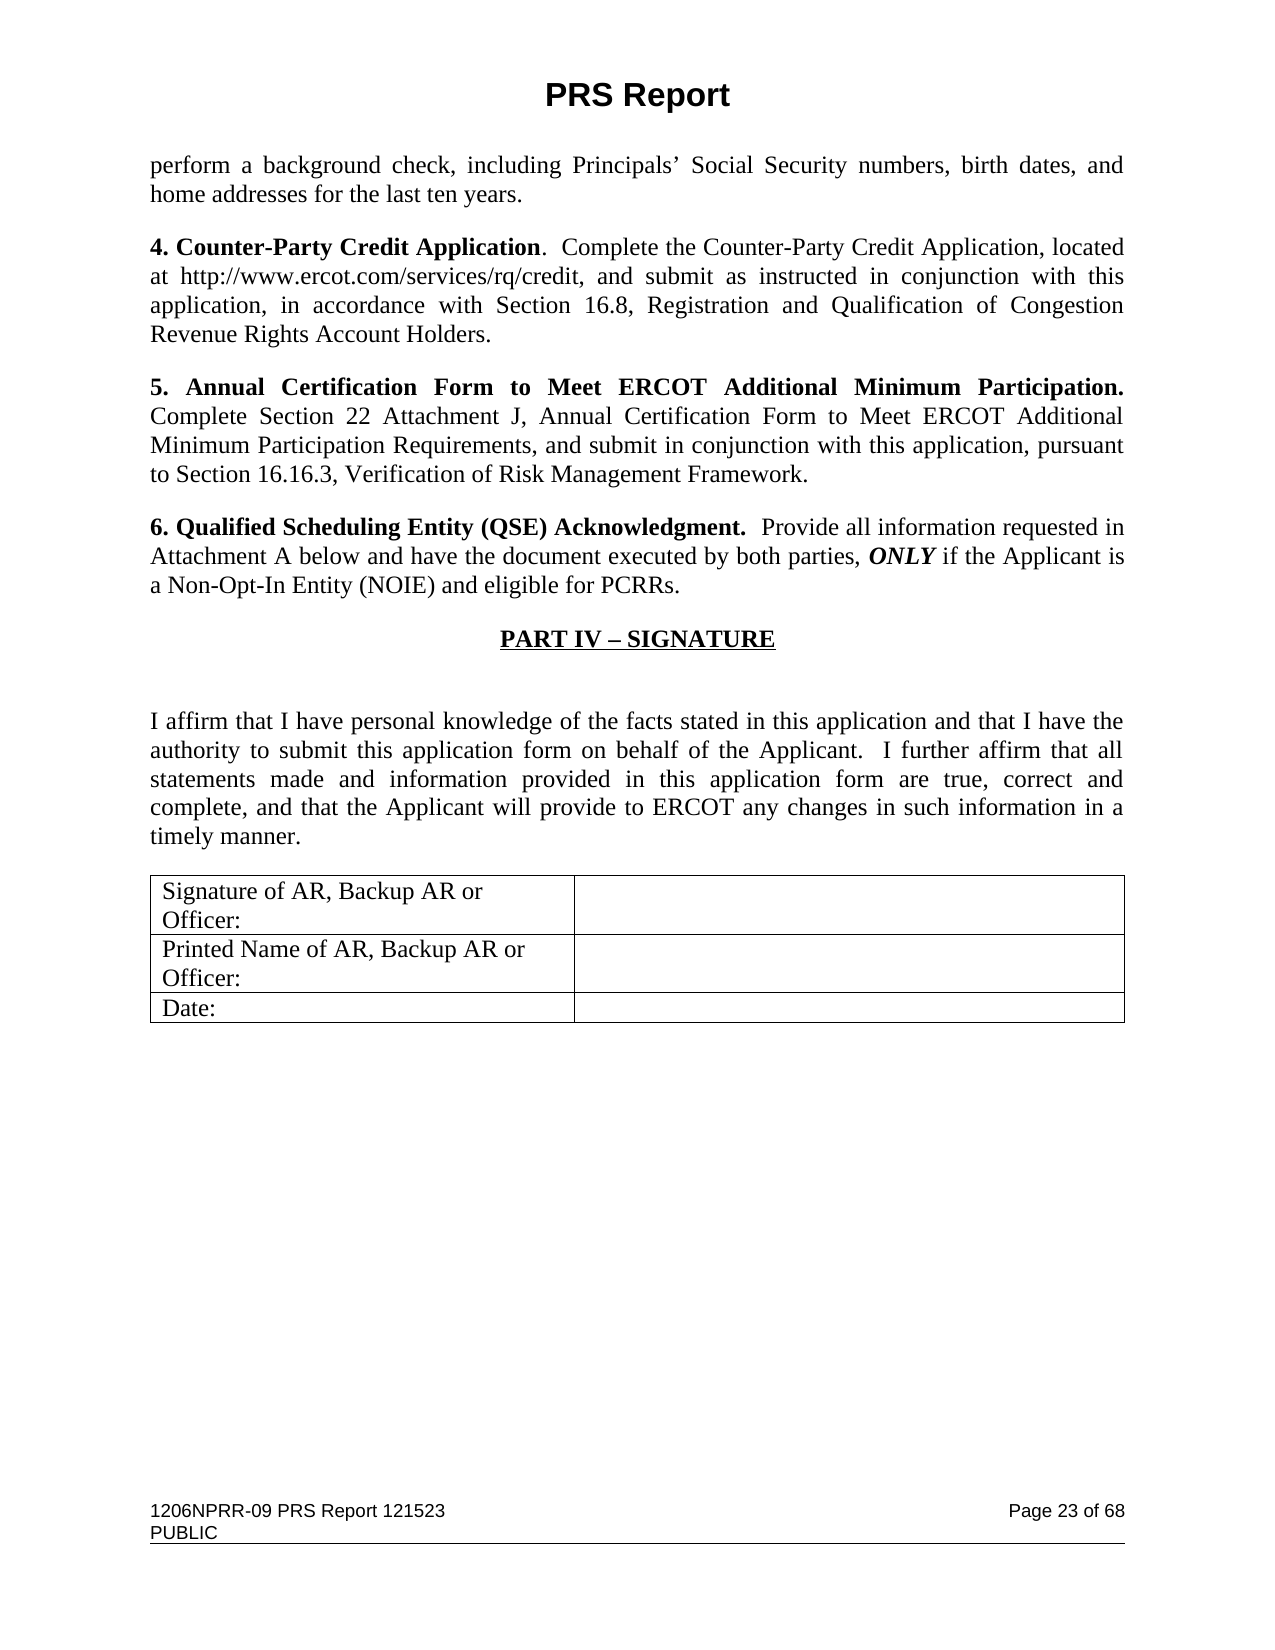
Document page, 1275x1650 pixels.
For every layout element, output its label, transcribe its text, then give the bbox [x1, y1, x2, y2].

text PART IV – SIGNATURE [150, 624, 1125, 652]
table_cell [575, 935, 1124, 992]
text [150, 150, 1125, 207]
table_cell Printed Name of AR, Backup AR or Officer: [151, 935, 574, 992]
text 6. Qualified Scheduling Entity (QSE) Acknowledgment. Provide all information requested in Attachment A below and have the document executed by both parties, ONLY if the Applicant is a Non-Opt-In Entity (NOIE) and eligible for PCRRs. [150, 512, 1125, 599]
text 5. Annual Certification Form to Meet ERCOT Additional Minimum Participation. Complete Section 22 Attachment J, Annual Certification Form to Meet ERCOT Additional Minimum Participation Requirements, and submit in conjunction with this application, pursuant to Section 16.16.3, Verification of Risk Management Framework. [150, 372, 1125, 487]
table_cell [575, 993, 1124, 1022]
text I affirm that I have personal knowledge of the facts stated in this application and that I have the authority to submit this application form on behalf of the Applicant. I further affirm that all statements made and information provided in this application form are true, correct and complete, and that the Applicant will provide to ERCOT any changes in such information in a timely manner. [150, 706, 1125, 850]
table_header [575, 876, 1124, 933]
table_header Signature of AR, Backup AR or Officer: [151, 876, 574, 933]
table_cell Date: [151, 993, 574, 1022]
text 4. Counter-Party Credit Application. Complete the Counter-Party Credit Application, located at http://www.ercot.com/services/rq/credit, and submit as instructed in conjunction with this application, in accordance with Section 16.8, Registration and Qualification of Congestion Revenue Rights Account Holders. [150, 232, 1125, 347]
